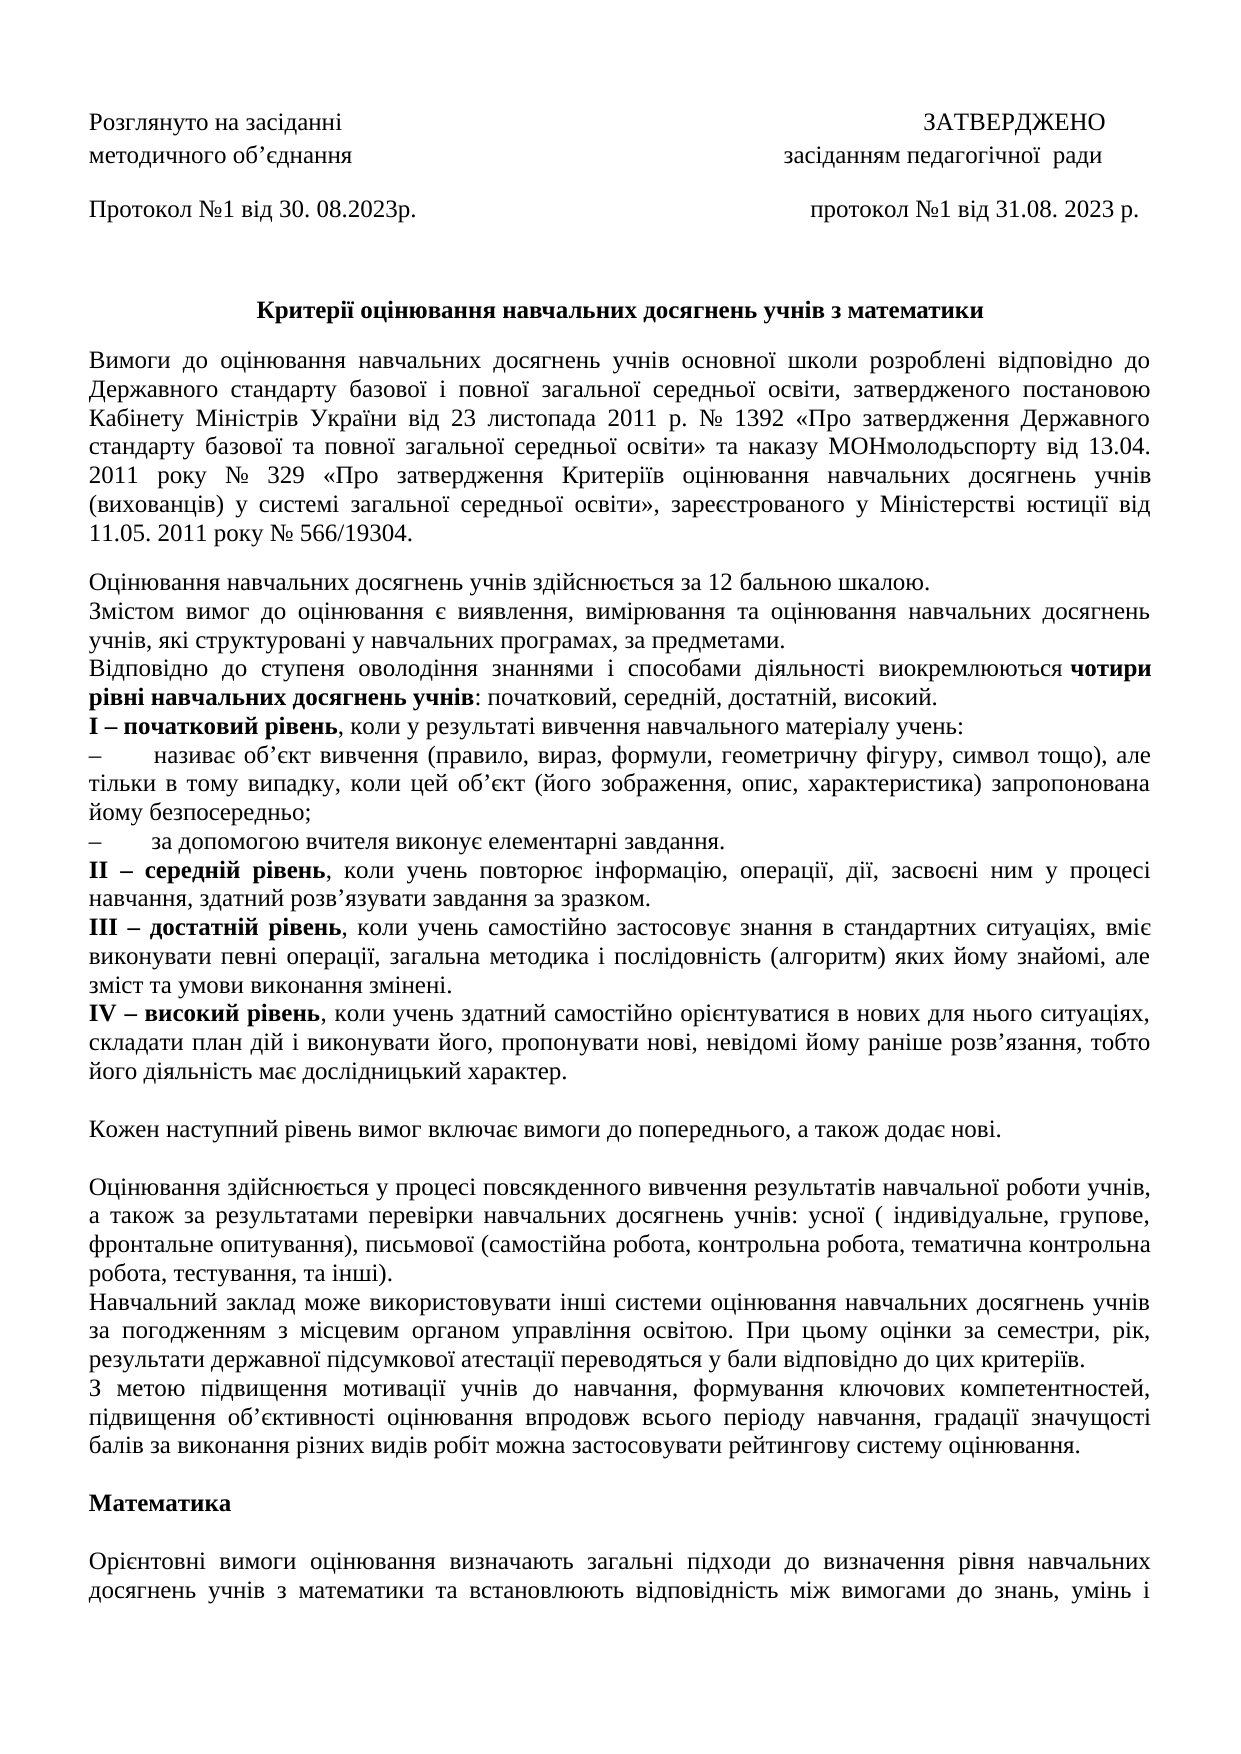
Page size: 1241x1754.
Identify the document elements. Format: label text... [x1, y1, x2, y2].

text Відповідно до ступеня оволодіння знаннями і способами діяльності виокремлюються чотири рівні навчальних досягнень учнів: початковий, середній, достатній, високий. [89, 653, 1152, 711]
text Математика [89, 1488, 1152, 1517]
text Оцінювання навчальних досягнень учнів здійснюється за 12 бальною шкалою. [89, 567, 1152, 596]
text І – початковий рівень, коли у результаті вивчення навчального матеріалу учень: [89, 711, 1152, 740]
text Змістом вимог до оцінювання є виявлення, вимірювання та оцінювання навчальних досягнень учнів, які структуровані у навчальних програмах, за предметами. [89, 596, 1152, 653]
text – називає об’єкт вивчення (правило, вираз, формули, геометричну фігуру, символ тощо), але тільки в тому випадку, коли цей об’єкт (його зображення, опис, характеристика) запропонована йому безпосередньо; [89, 740, 1152, 826]
text Кожен наступний рівень вимог включає вимоги до попереднього, а також додає нові. [89, 1114, 1152, 1143]
text Навчальний заклад може використовувати інші системи оцінювання навчальних досягнень учнів за погодженням з місцевим органом управління освітою. При цьому оцінки за семестри, рік, результати державної підсумкової атестації переводяться у бали відповідно до цих критеріїв. [89, 1287, 1152, 1373]
text Протокол №1 від 30. 08.2023р. протокол №1 від 31.08. 2023 р. [89, 194, 1152, 223]
text З метою підвищення мотивації учнів до навчання, формування ключових компетентностей, підвищення об’єктивності оцінювання впродовж всього періоду навчання, градації значущості балів за виконання різних видів робіт можна застосовувати рейтингову систему оцінювання. [89, 1373, 1152, 1459]
text Розглянуто на засіданні ЗАТВЕРДЖЕНО методичного об’єднання засіданням педагогічної ради [89, 107, 1152, 169]
text ІІ – середній рівень, коли учень повторює інформацію, операції, дії, засвоєні ним у процесі навчання, здатний розв’язувати завдання за зразком. [89, 855, 1152, 912]
text Критерії оцінювання навчальних досягнень учнів з математики [89, 296, 1152, 324]
text Оцінювання здійснюється у процесі повсякденного вивчення результатів навчальної роботи учнів, а також за результатами перевірки навчальних досягнень учнів: усної ( індивідуальне, групове, фронтальне опитування), письмової (самостійна робота, контрольна робота, тематична контрольна робота, тестування, та інші). [89, 1172, 1152, 1287]
text IV – високий рівень, коли учень здатний самостійно орієнтуватися в нових для нього ситуаціях, складати план дій і виконувати його, пропонувати нові, невідомі йому раніше розв’язання, тобто його діяльність має дослідницький характер. [89, 998, 1152, 1085]
text ІІІ – достатній рівень, коли учень самостійно застосовує знання в стандартних ситуаціях, вміє виконувати певні операції, загальна методика і послідовність (алгоритм) яких йому знайомі, але зміст та умови виконання змінені. [89, 912, 1152, 998]
text – за допомогою вчителя виконує елементарні завдання. [89, 826, 1152, 855]
text Вимоги до оцінювання навчальних досягнень учнів основної школи розроблені відповідно до Державного стандарту базової і повної загальної середньої освіти, затвердженого постановою Кабінету Міністрів України від 23 листопада 2011 р. № 1392 «Про затвердження Державного стандарту базової та повної загальної середньої освіти» та наказу МОНмолодьспорту від 13.04. 2011 року № 329 «Про затвердження Критеріїв оцінювання навчальних досягнень учнів (вихованців) у системі загальної середньої освіти», зареєстрованого у Міністерстві юстиції від 11.05. 2011 року № 566/19304. [89, 345, 1152, 546]
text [89, 1546, 1152, 1604]
